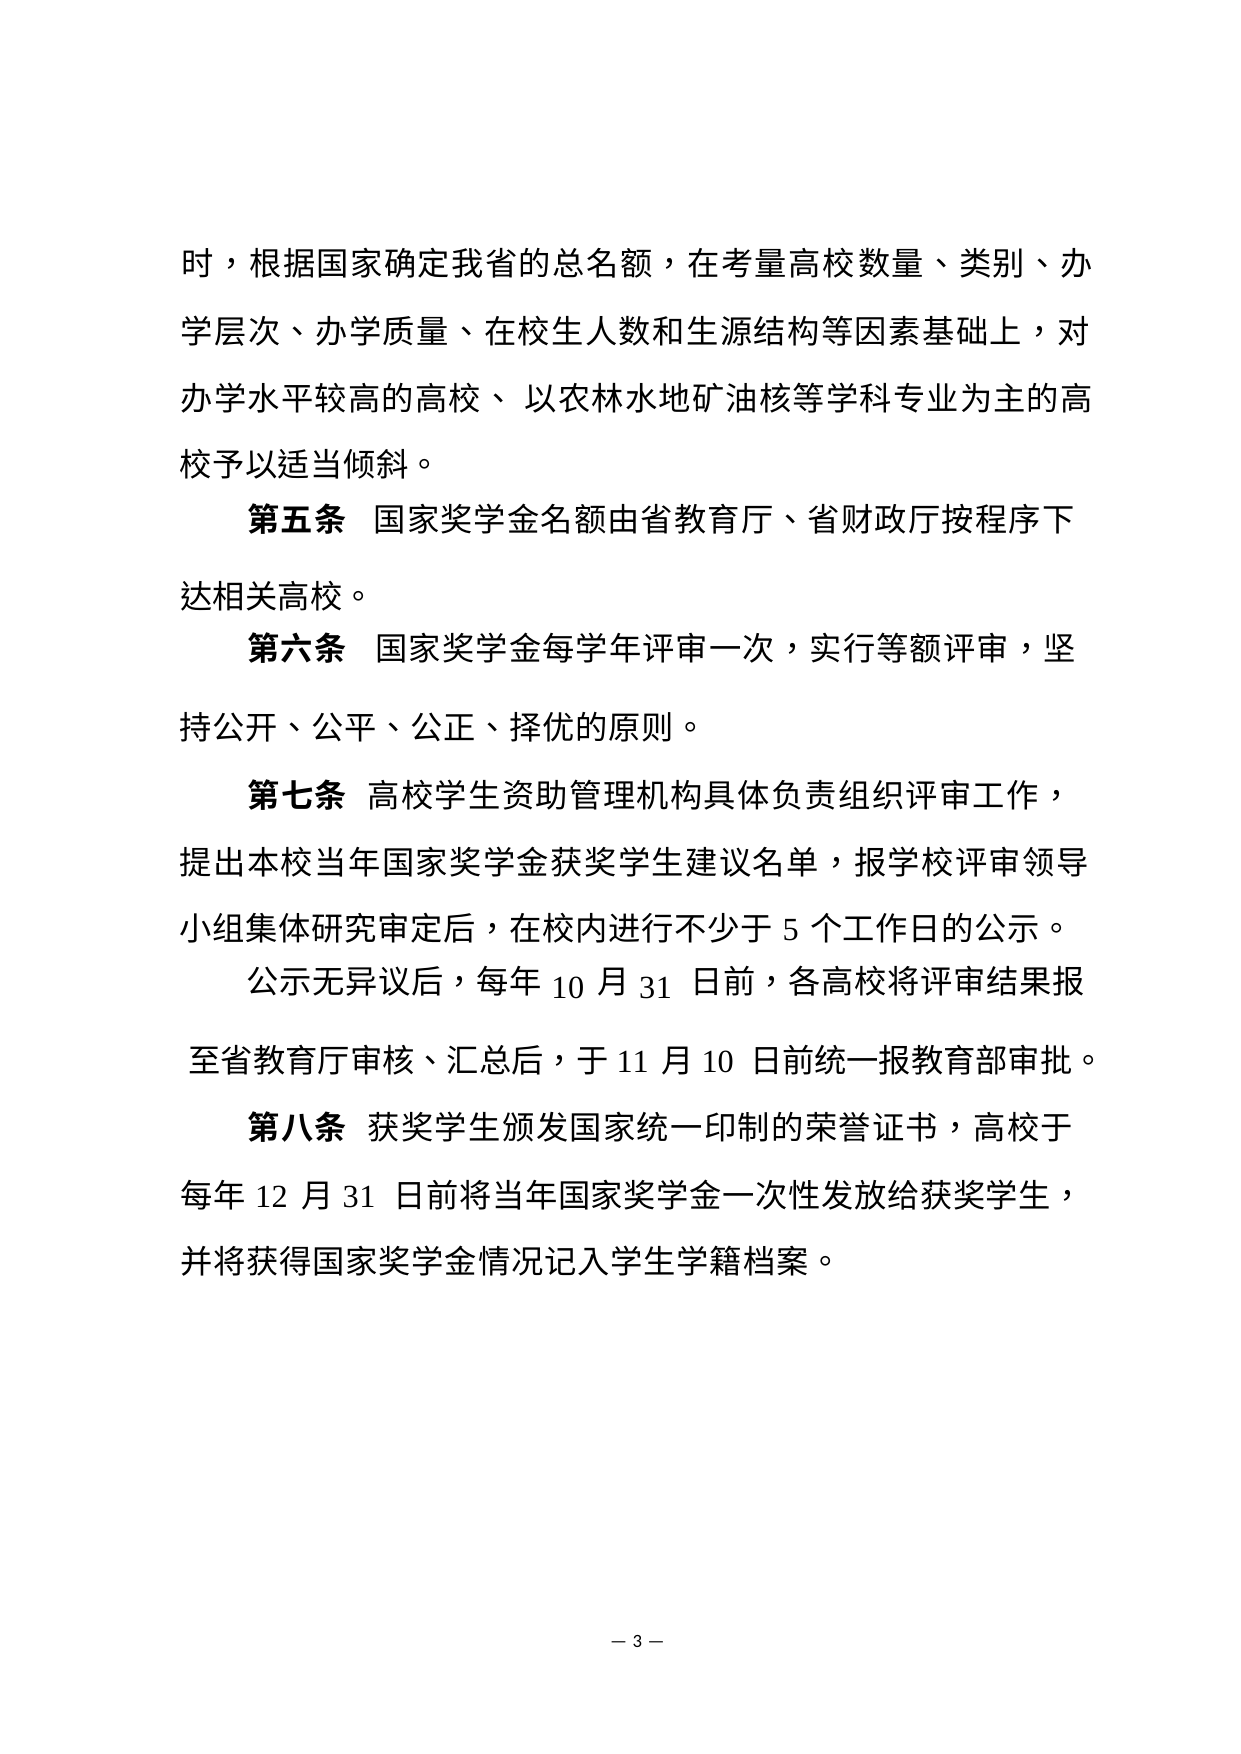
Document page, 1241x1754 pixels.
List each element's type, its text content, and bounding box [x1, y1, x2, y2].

text 达相关高校。 [180, 575, 1104, 616]
text 第八条 获奖学生颁发国家统一印制的荣誉证书，高校于 每年 12 月 31 日前将当年国家奖学金一次性发放给获奖学生， [181, 1105, 1092, 1217]
text 校予以适当倾斜。 [179, 444, 1104, 485]
text 持公开、公平、公正、择优的原则。 [179, 706, 1104, 747]
text 第五条 国家奖学金名额由省教育厅、省财政厅按程序下 [247, 510, 1104, 575]
text 公示无异议后，每年 10 月 31 日前，各高校将评审结果报 [246, 974, 1104, 1039]
text 第七条 高校学生资助管理机构具体负责组织评审工作， 提出本校当年国家奖学金获奖学生建议名单，报学校评审领导 [179, 772, 1093, 884]
text 第六条 国家奖学金每学年评审一次，实行等额评审，坚 [247, 641, 1104, 706]
text 小组集体研究审定后，在校内进行不少于 5 个工作日的公示。 [179, 908, 1104, 949]
text 至省教育厅审核、汇总后，于 11 月 10 日前统一报教育部审批。 [179, 1039, 1104, 1080]
text 并将获得国家奖学金情况记入学生学籍档案。 [180, 1241, 1104, 1281]
text 时，根据国家确定我省的总名额，在考量高校数量、类别、办 学层次、办学质量、在校生人数和生源结构等因素基础上，对 办学水平较高的高校、 以农林水地矿油核等学科专业为主的高 [180, 241, 1093, 420]
